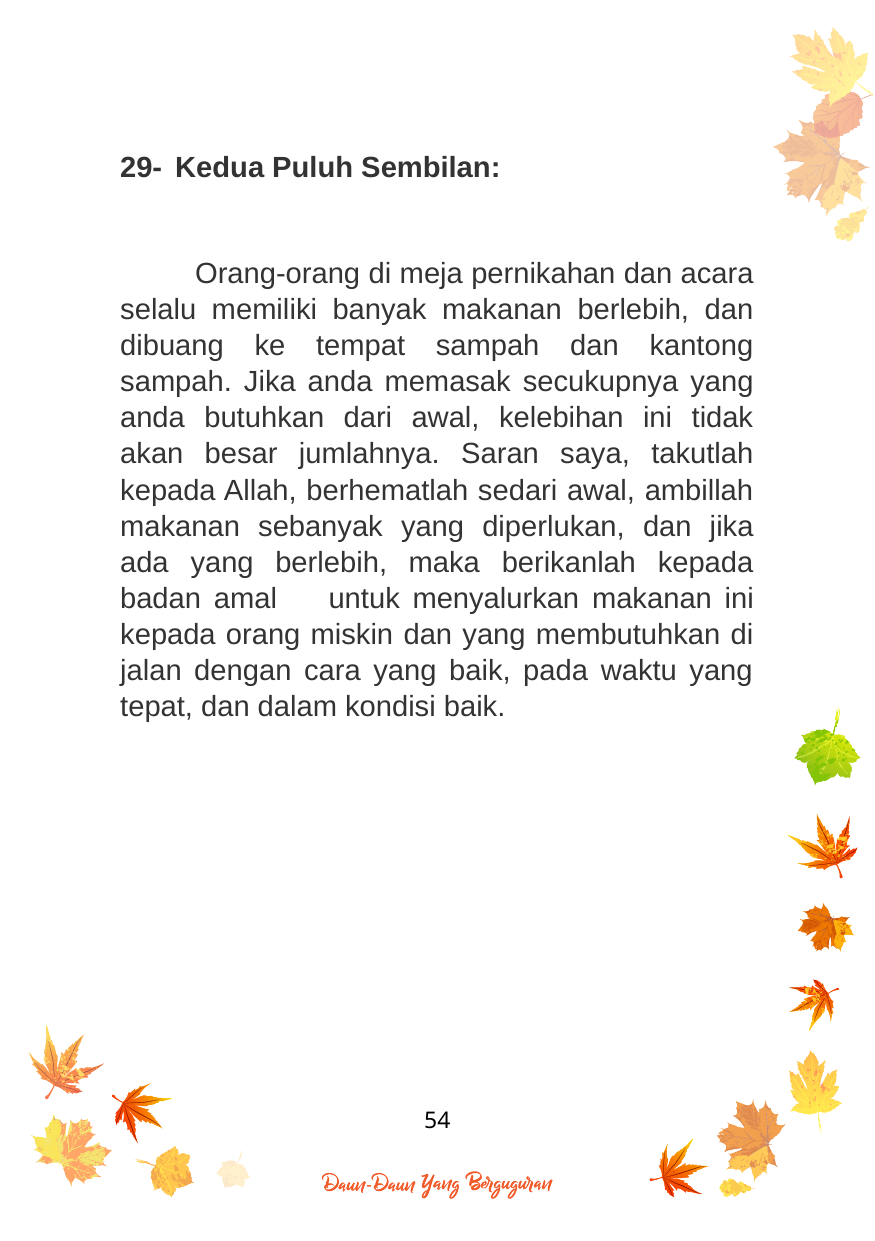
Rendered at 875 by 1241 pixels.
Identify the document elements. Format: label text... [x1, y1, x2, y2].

picture [1, 0, 873, 1236]
text Orang-orang di meja pernikahan dan acara selalu memiliki banyak makanan berlebih, dan dibuang ke tempat sampah dan kantong sampah. Jika anda memasak secukupnya yang anda butuhkan dari awal, kelebihan ini tidak akan besar jumlahnya. Saran saya, takutlah kepada Allah, berhematlah sedari awal, ambillah makanan sebanyak yang diperlukan, dan jika ada yang berlebih, maka berikanlah kepada badan amal untuk menyalurkan makanan ini kepada orang miskin dan yang membutuhkan di jalan dengan cara yang baik, pada waktu yang tepat, dan dalam kondisi baik. [120, 256, 754, 723]
list Kedua Puluh Sembilan: [120, 150, 754, 183]
